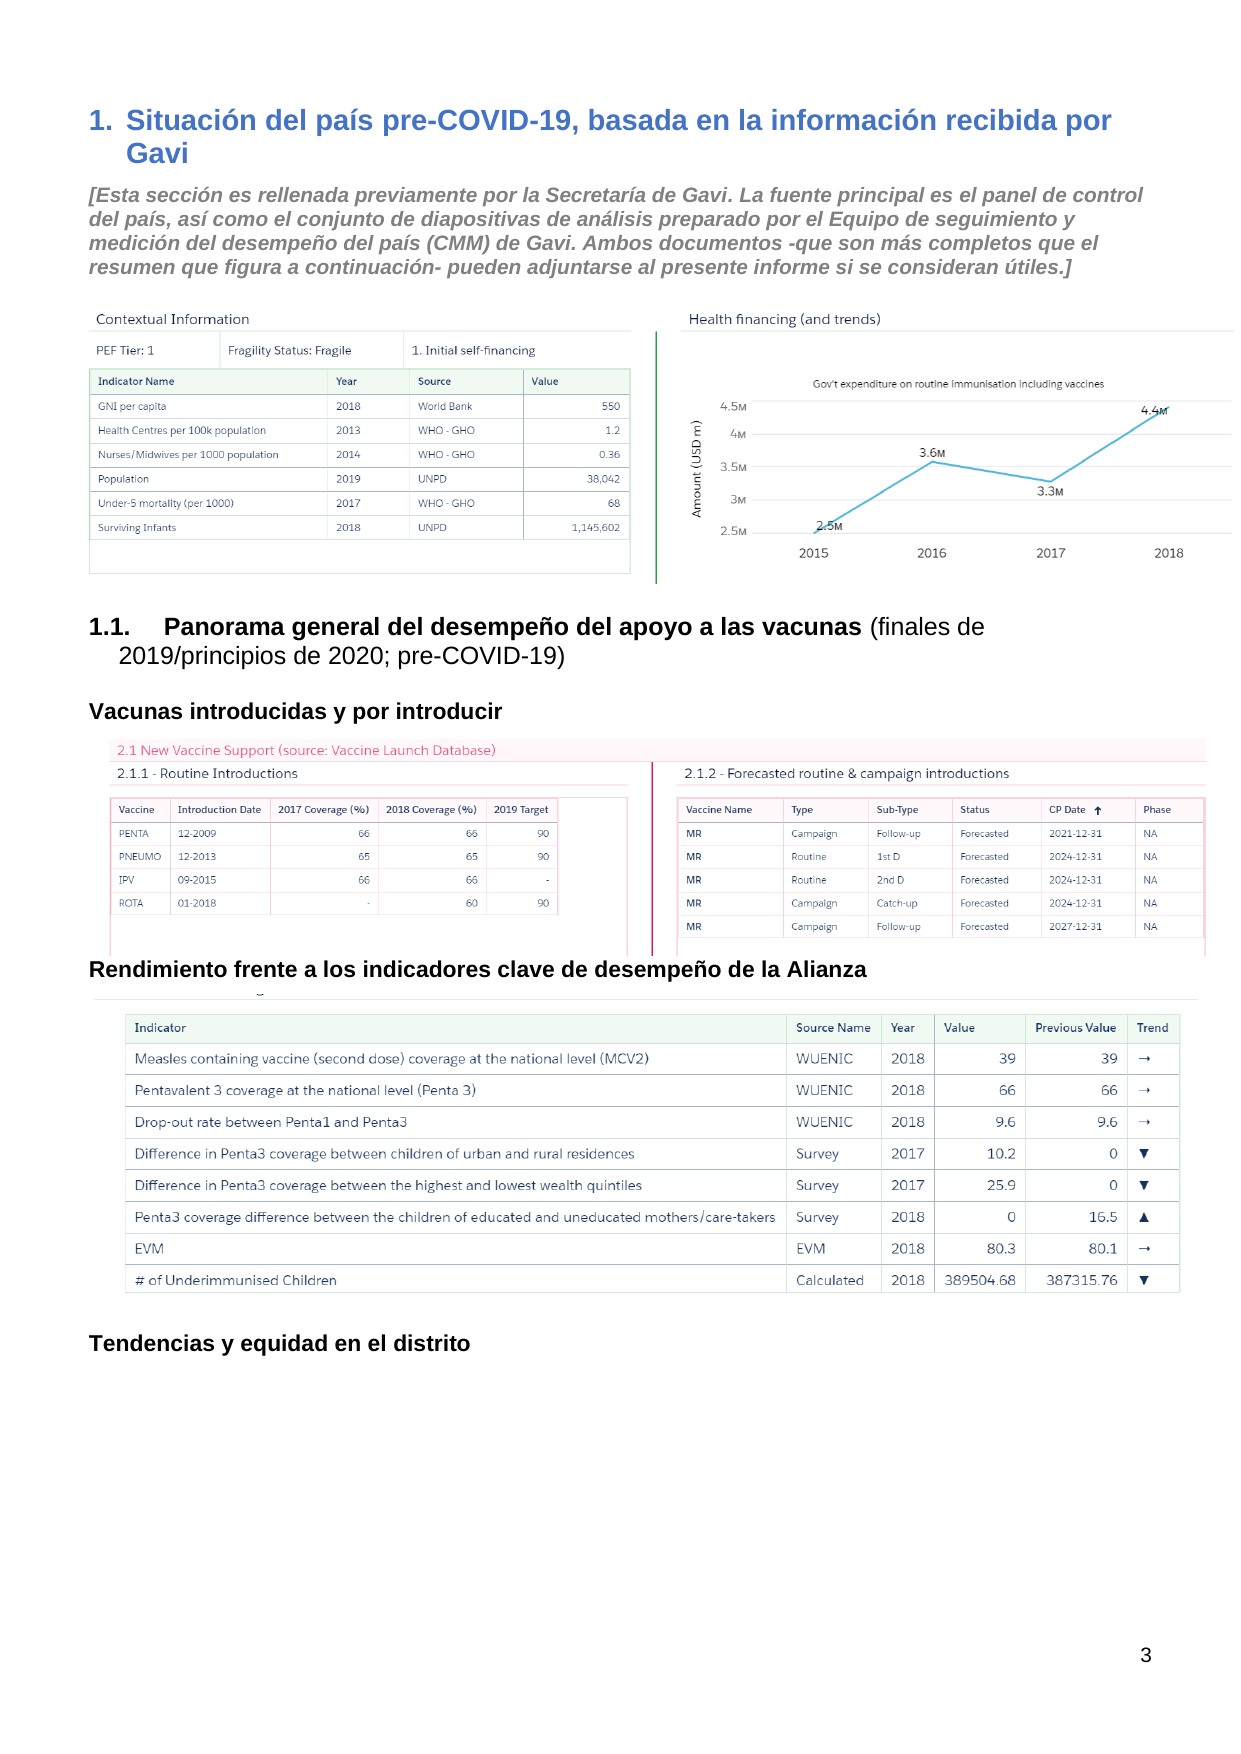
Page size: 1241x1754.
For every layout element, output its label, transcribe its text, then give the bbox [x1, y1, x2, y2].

text [Esta sección es rellenada previamente por la Secretaría de Gavi. La fuente principal es el panel de control del país, así como el conjunto de diapositivas de análisis preparado por el Equipo de seguimiento y medición del desempeño del país (CMM) de Gavi. Ambos documentos -que son más completos que el resumen que figura a continuación- pueden adjuntarse al presente informe si se consideran útiles.] [89, 183, 1152, 278]
picture [88, 737, 1217, 956]
text Tendencias y equidad en el distrito [89, 1330, 1152, 1356]
list Situación del país pre-COVID-19, basada en la información recibida por Gavi [89, 103, 1152, 170]
text Vacunas introducidas y por introducir [89, 698, 1152, 724]
text Rendimiento frente a los indicadores clave de desempeño de la Alianza [89, 956, 1152, 982]
picture [88, 307, 1234, 584]
picture [88, 994, 1197, 1301]
list Panorama general del desempeño del apoyo a las vacunas (finales de 2019/principios de 2020; pre-COVID-19) [89, 612, 1152, 669]
